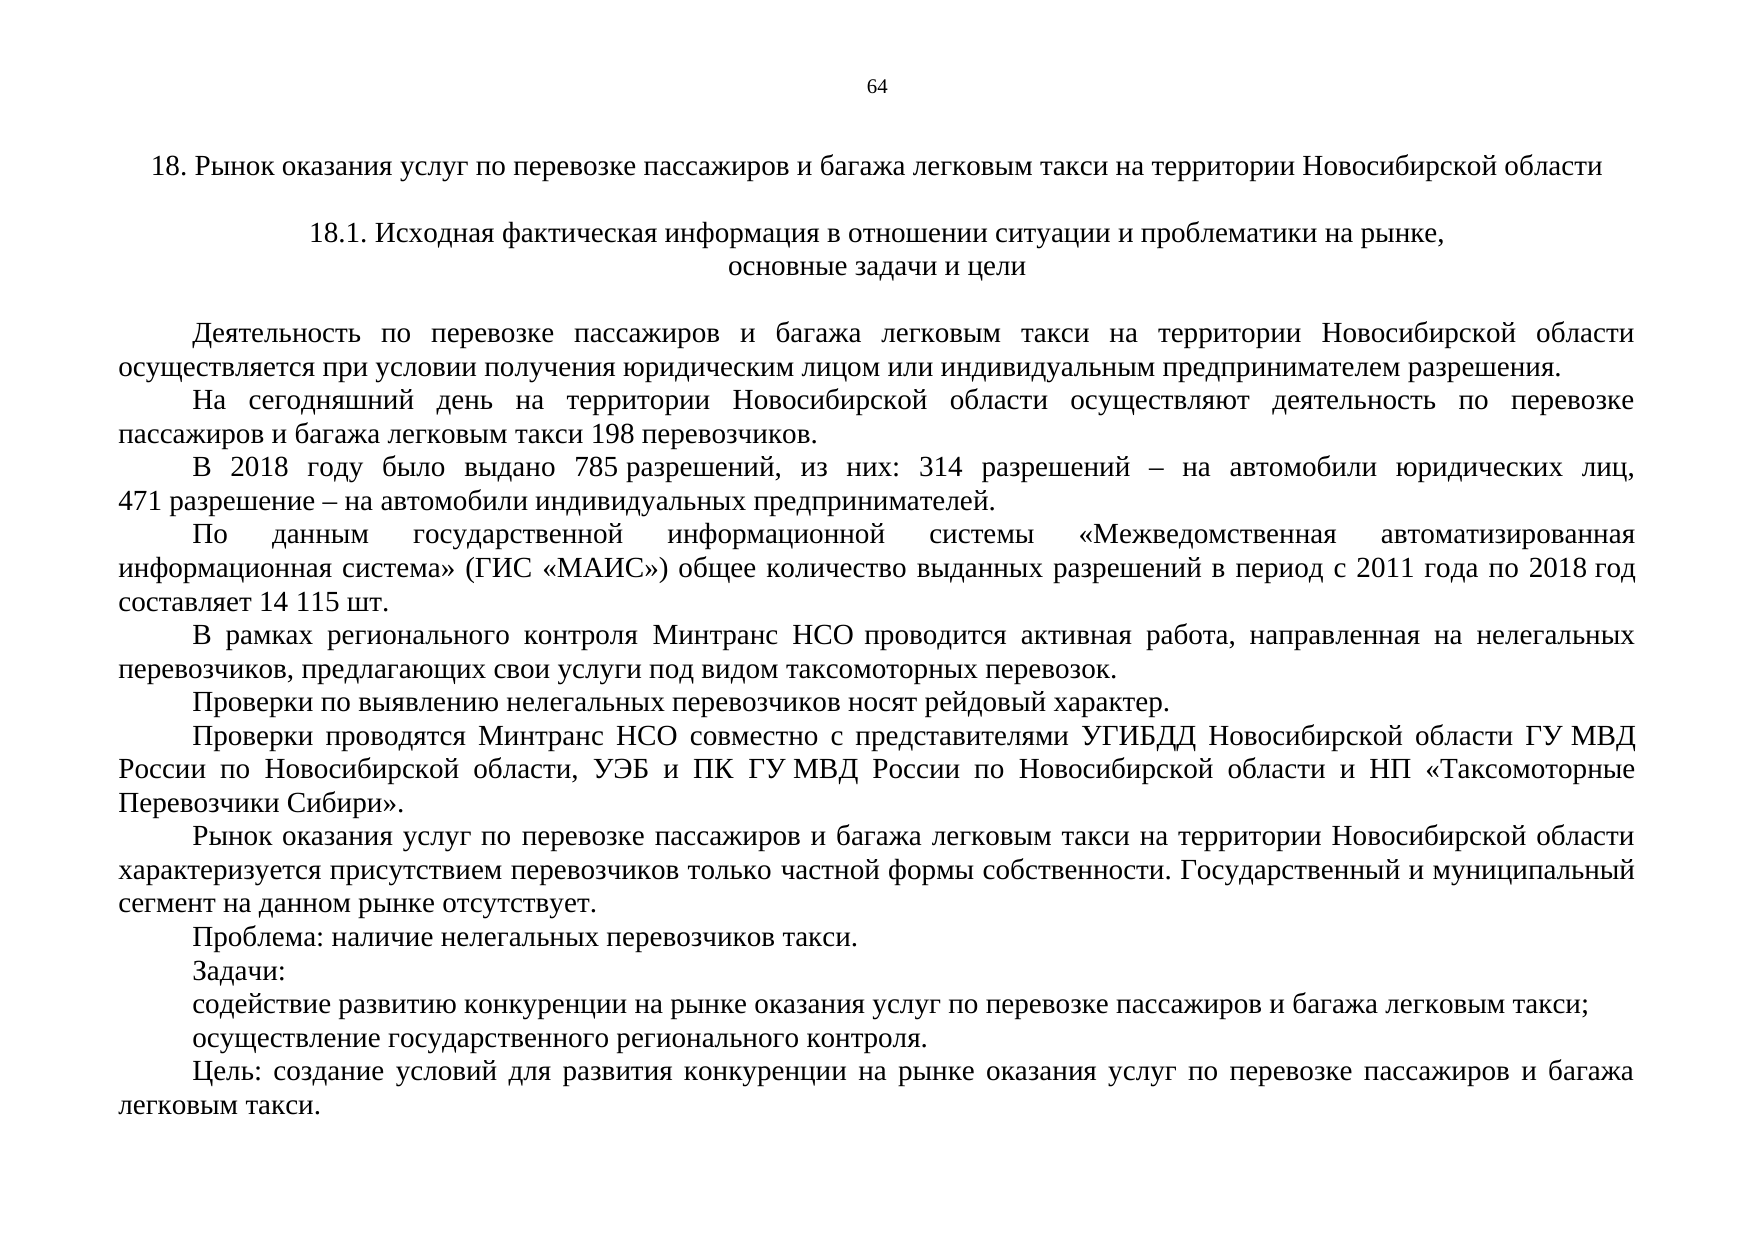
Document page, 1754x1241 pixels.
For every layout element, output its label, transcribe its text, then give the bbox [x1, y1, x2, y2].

subtitle 18. Рынок оказания услуг по перевозке пассажиров и багажа легковым такси на территории Новосибирской области [118, 148, 1636, 181]
text 18.1. Исходная фактическая информация в отношении ситуации и проблематики на рынке, [118, 215, 1636, 248]
text Цель: создание условий для развития конкуренции на рынке оказания услуг по перевозке пассажиров и багажа легковым такси. [118, 1053, 1636, 1120]
text В рамках регионального контроля Минтранс НСО проводится активная работа, направленная на нелегальных перевозчиков, предлагающих свои услуги под видом таксомоторных перевозок. [118, 617, 1636, 684]
list Задачи: [118, 953, 1636, 986]
text По данным государственной информационной системы «Межведомственная автоматизированная информационная система» (ГИС «МАИС») общее количество выданных разрешений в период с 2011 года по 2018 год составляет 14 115 шт. [118, 517, 1636, 617]
text На сегодняшний день на территории Новосибирской области осуществляют деятельность по перевозке пассажиров и багажа легковым такси 198 перевозчиков. [118, 382, 1636, 449]
text Проверки проводятся Минтранс НСО совместно с представителями УГИБДД Новосибирской области ГУ МВД России по Новосибирской области, УЭБ и ПК ГУ МВД России по Новосибирской области и НП «Таксомоторные Перевозчики Сибири». [118, 718, 1636, 818]
text В 2018 году было выдано 785 разрешений, из них: 314 разрешений – на автомобили юридических лиц, 471 разрешение – на автомобили индивидуальных предпринимателей. [118, 449, 1636, 517]
list содействие развитию конкуренции на рынке оказания услуг по перевозке пассажиров и багажа легковым такси; [118, 986, 1636, 1020]
text Деятельность по перевозке пассажиров и багажа легковым такси на территории Новосибирской области осуществляется при условии получения юридическим лицом или индивидуальным предпринимателем разрешения. [118, 315, 1636, 382]
list Проблема: наличие нелегальных перевозчиков такси. [118, 919, 1636, 953]
text Проверки по выявлению нелегальных перевозчиков носят рейдовый характер. [118, 684, 1636, 718]
text осуществление государственного регионального контроля. [118, 1020, 1636, 1053]
text Рынок оказания услуг по перевозке пассажиров и багажа легковым такси на территории Новосибирской области характеризуется присутствием перевозчиков только частной формы собственности. Государственный и муниципальный сегмент на данном рынке отсутствует. [118, 818, 1636, 919]
text основные задачи и цели [118, 248, 1636, 282]
